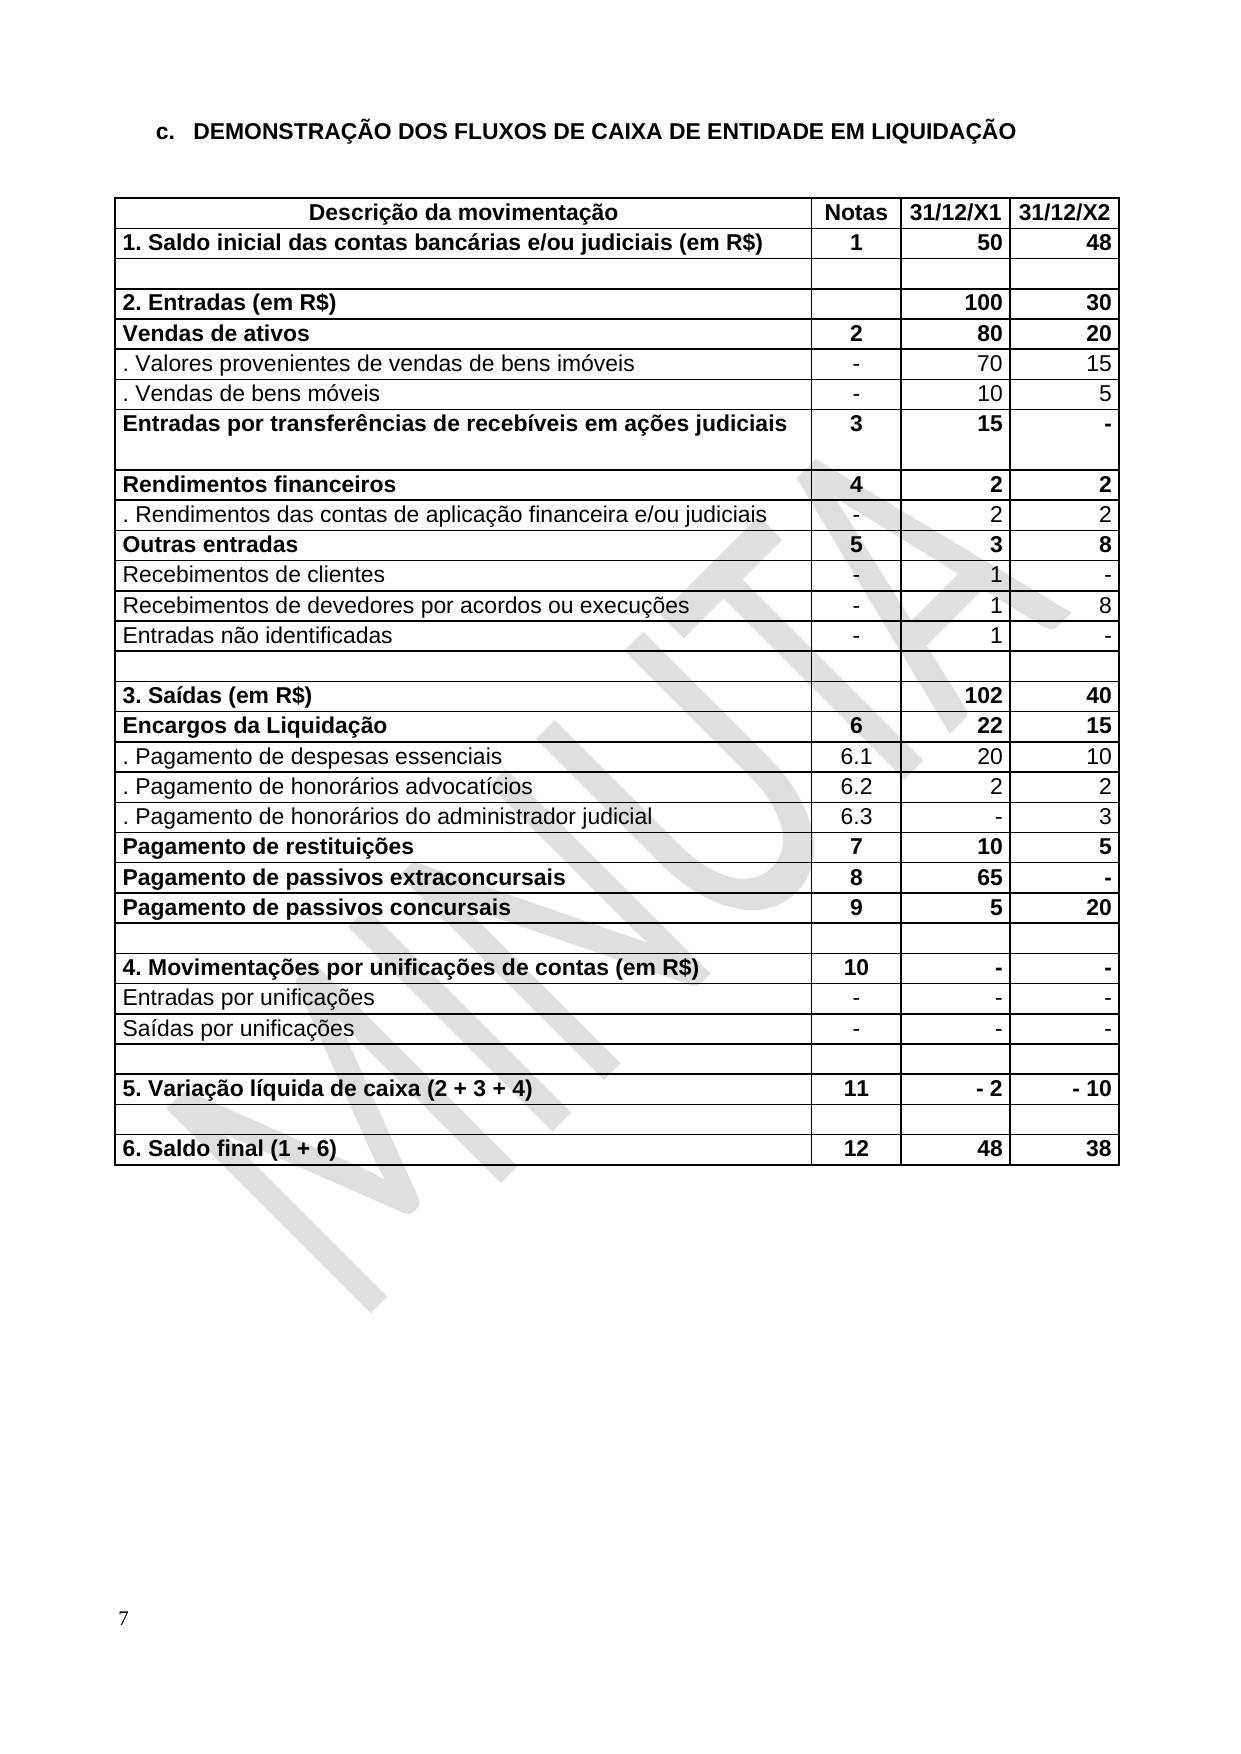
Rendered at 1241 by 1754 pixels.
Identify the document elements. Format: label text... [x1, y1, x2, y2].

table_cell 5. Variação líquida de caixa (2 + 3 + 4) [116, 1075, 811, 1103]
table_cell 10 [902, 833, 1009, 862]
table_cell 8 [1011, 592, 1118, 620]
table_cell 70 [902, 350, 1009, 378]
table_cell 11 [812, 1075, 900, 1103]
table_cell 10 [902, 380, 1009, 409]
table_cell 10 [1011, 743, 1118, 771]
table_cell 5 [1011, 833, 1118, 862]
table_header Notas [812, 199, 900, 227]
table_cell [116, 259, 811, 288]
table_cell 48 [902, 1135, 1009, 1164]
table_cell [812, 1045, 900, 1073]
table_cell 9 [812, 894, 900, 922]
table_cell Recebimentos de clientes [116, 561, 811, 590]
table_cell 4 [812, 471, 900, 499]
table_cell [812, 1105, 900, 1134]
table_cell 100 [902, 290, 1009, 318]
table_cell 65 [902, 863, 1009, 892]
table_cell . Pagamento de despesas essenciais [116, 743, 811, 771]
table_cell 6.1 [812, 743, 900, 771]
table_cell 12 [812, 1135, 900, 1164]
table_cell 6.2 [812, 773, 900, 801]
table_cell - 2 [902, 1075, 1009, 1103]
table_cell [812, 652, 900, 681]
table_cell 102 [902, 682, 1009, 711]
table_cell - [1011, 1015, 1118, 1043]
table_cell Encargos da Liquidação [116, 712, 811, 741]
table_cell 48 [1011, 229, 1118, 258]
table_cell Pagamento de passivos concursais [116, 894, 811, 922]
table_cell 1 [812, 229, 900, 258]
table_cell . Valores provenientes de vendas de bens imóveis [116, 350, 811, 378]
table_cell Rendimentos financeiros [116, 471, 811, 499]
table_cell 10 [812, 954, 900, 983]
table_cell 5 [902, 894, 1009, 922]
table_cell - [812, 380, 900, 409]
table_cell 80 [902, 320, 1009, 348]
table_cell [812, 259, 900, 288]
table_cell 22 [902, 712, 1009, 741]
table_cell Pagamento de passivos extraconcursais [116, 863, 811, 892]
table_header 31/12/X2 [1011, 199, 1118, 227]
table_cell [116, 1105, 811, 1134]
table_cell [116, 1045, 811, 1073]
table_cell [902, 1105, 1009, 1134]
table_cell 6.3 [812, 803, 900, 832]
table_cell 8 [812, 863, 900, 892]
table_cell Saídas por unificações [116, 1015, 811, 1043]
table_cell - [812, 561, 900, 590]
table_cell 30 [1011, 290, 1118, 318]
table_cell 15 [1011, 712, 1118, 741]
table_cell 4. Movimentações por unificações de contas (em R$) [116, 954, 811, 983]
table_cell Vendas de ativos [116, 320, 811, 348]
table_cell - [902, 984, 1009, 1013]
table_cell [902, 1045, 1009, 1073]
table_cell 50 [902, 229, 1009, 258]
table_cell - [1011, 984, 1118, 1013]
table_cell - [812, 501, 900, 529]
table_cell [1011, 924, 1118, 952]
table_cell 15 [1011, 350, 1118, 378]
table_cell [902, 652, 1009, 681]
table_cell Outras entradas [116, 531, 811, 560]
table_cell 3. Saídas (em R$) [116, 682, 811, 711]
table_cell [812, 682, 900, 711]
table_cell 20 [902, 743, 1009, 771]
table_cell - [902, 1015, 1009, 1043]
table_cell 2 [902, 501, 1009, 529]
table_cell - [902, 954, 1009, 983]
table_cell Entradas por unificações [116, 984, 811, 1013]
table_cell 7 [812, 833, 900, 862]
table_cell - [812, 984, 900, 1013]
table_cell 6. Saldo final (1 + 6) [116, 1135, 811, 1164]
table_cell [812, 924, 900, 952]
table_cell 1. Saldo inicial das contas bancárias e/ou judiciais (em R$) [116, 229, 811, 258]
table_cell [116, 924, 811, 952]
table_cell 38 [1011, 1135, 1118, 1164]
table_cell 20 [1011, 320, 1118, 348]
table_cell - [1011, 863, 1118, 892]
table_header Descrição da movimentação [116, 199, 811, 227]
table_cell 2 [812, 320, 900, 348]
table_cell [1011, 259, 1118, 288]
table_cell 40 [1011, 682, 1118, 711]
table_cell . Pagamento de honorários advocatícios [116, 773, 811, 801]
table_cell [116, 652, 811, 681]
table_cell Entradas por transferências de recebíveis em ações judiciais [116, 410, 811, 469]
table_cell 2. Entradas (em R$) [116, 290, 811, 318]
table_cell 3 [902, 531, 1009, 560]
table_cell . Rendimentos das contas de aplicação financeira e/ou judiciais [116, 501, 811, 529]
table_cell Recebimentos de devedores por acordos ou execuções [116, 592, 811, 620]
table_cell [902, 259, 1009, 288]
table_cell 20 [1011, 894, 1118, 922]
table_cell [1011, 652, 1118, 681]
table_cell 1 [902, 561, 1009, 590]
table_cell 8 [1011, 531, 1118, 560]
table_cell [812, 290, 900, 318]
table_cell [902, 924, 1009, 952]
table_cell 1 [902, 622, 1009, 650]
table_cell [1011, 1105, 1118, 1134]
table_cell - [1011, 410, 1118, 469]
table_cell - [812, 1015, 900, 1043]
table_cell 6 [812, 712, 900, 741]
table_cell 1 [902, 592, 1009, 620]
table_cell 2 [902, 471, 1009, 499]
table_cell - [812, 350, 900, 378]
table_cell . Vendas de bens móveis [116, 380, 811, 409]
table_cell 2 [1011, 471, 1118, 499]
table_cell - 10 [1011, 1075, 1118, 1103]
table_cell 5 [1011, 380, 1118, 409]
table_cell . Pagamento de honorários do administrador judicial [116, 803, 811, 832]
table_header 31/12/X1 [902, 199, 1009, 227]
table_cell - [812, 622, 900, 650]
table_cell - [1011, 622, 1118, 650]
table_cell Entradas não identificadas [116, 622, 811, 650]
table_cell 2 [1011, 501, 1118, 529]
table_cell Pagamento de restituições [116, 833, 811, 862]
table_cell - [902, 803, 1009, 832]
table_cell [1011, 1045, 1118, 1073]
table_cell 5 [812, 531, 900, 560]
table_cell 2 [1011, 773, 1118, 801]
table_cell - [1011, 561, 1118, 590]
table_cell - [1011, 954, 1118, 983]
table_cell 2 [902, 773, 1009, 801]
table_cell 3 [1011, 803, 1118, 832]
table_cell 3 [812, 410, 900, 469]
list DEMONSTRAÇÃO DOS FLUXOS DE CAIXA DE ENTIDADE EM LIQUIDAÇÃO [156, 118, 1122, 144]
table_cell 15 [902, 410, 1009, 469]
table_cell - [812, 592, 900, 620]
